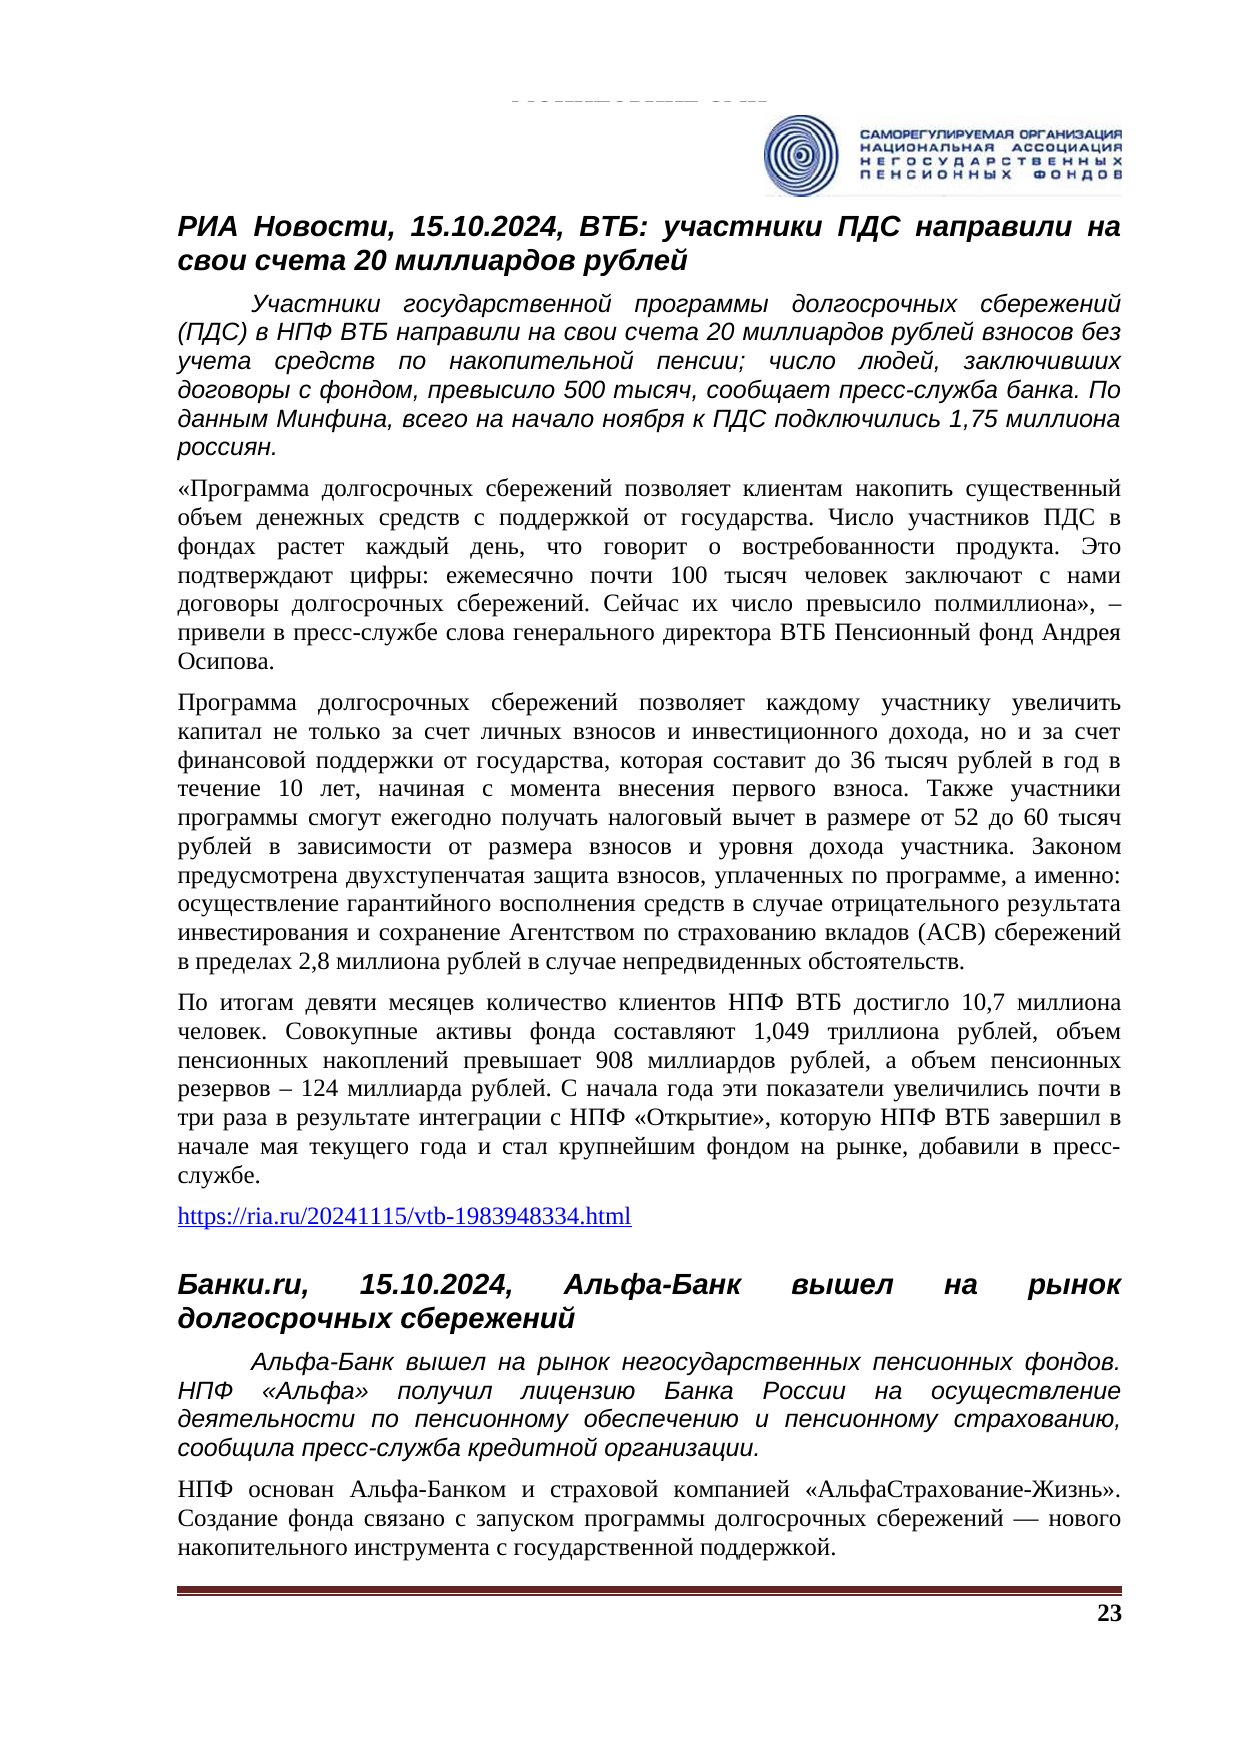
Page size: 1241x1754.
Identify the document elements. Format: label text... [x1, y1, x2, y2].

subtitle РИА Новости, 15.10.2024, ВТБ: участники ПДС направили на свои счета 20 миллиардов рублей [177, 209, 1122, 276]
subtitle Альфа-Банк вышел на рынок негосударственных пенсионных фондов. НПФ «Альфа» получил лицензию Банка России на осуществление деятельности по пенсионному обеспечению и пенсионному страхованию, сообщила пресс-служба кредитной организации. [177, 1347, 1122, 1462]
text По итогам девяти месяцев количество клиентов НПФ ВТБ достигло 10,7 миллиона человек. Совокупные активы фонда составляют 1,049 триллиона рублей, объем пенсионных накоплений превышает 908 миллиардов рублей, а объем пенсионных резервов – 124 миллиарда рублей. С начала года эти показатели увеличились почти в три раза в результате интеграции с НПФ «Открытие», которую НПФ ВТБ завершил в начале мая текущего года и стал крупнейшим фондом на рынке, добавили в пресс-службе. [177, 987, 1122, 1188]
picture [764, 115, 1122, 197]
text НПФ основан Альфа-Банком и страховой компанией «АльфаСтрахование-Жизнь». Создание фонда связано с запуском программы долгосрочных сбережений — нового накопительного инструмента с государственной поддержкой. [177, 1474, 1122, 1561]
text https://ria.ru/20241115/vtb-1983948334.html [177, 1201, 1122, 1230]
subtitle Участники государственной программы долгосрочных сбережений (ПДС) в НПФ ВТБ направили на свои счета 20 миллиардов рублей взносов без учета средств по накопительной пенсии; число людей, заключивших договоры с фондом, превысило 500 тысяч, сообщает пресс-служба банка. По данным Минфина, всего на начало ноября к ПДС подключились 1,75 миллиона россиян. [177, 288, 1122, 461]
text «Программа долгосрочных сбережений позволяет клиентам накопить существенный объем денежных средств с поддержкой от государства. Число участников ПДС в фондах растет каждый день, что говорит о востребованности продукта. Это подтверждают цифры: ежемесячно почти 100 тысяч человек заключают с нами договоры долгосрочных сбережений. Сейчас их число превысило полмиллиона», – привели в пресс-службе слова генерального директора ВТБ Пенсионный фонд Андрея Осипова. [177, 473, 1122, 675]
subtitle Банки.ru, 15.10.2024, Альфа-Банк вышел на рынок долгосрочных сбережений [177, 1267, 1122, 1334]
text Программа долгосрочных сбережений позволяет каждому участнику увеличить капитал не только за счет личных взносов и инвестиционного дохода, но и за счет финансовой поддержки от государства, которая составит до 36 тысяч рублей в год в течение 10 лет, начиная с момента внесения первого взноса. Также участники программы смогут ежегодно получать налоговый вычет в размере от 52 до 60 тысяч рублей в зависимости от размера взносов и уровня дохода участника. Законом предусмотрена двухступенчатая защита взносов, уплаченных по программе, а именно: осуществление гарантийного восполнения средств в случае отрицательного результата инвестирования и сохранение Агентством по страхованию вкладов (АСВ) сбережений в пределах 2,8 миллиона рублей в случае непредвиденных обстоятельств. [177, 687, 1122, 975]
